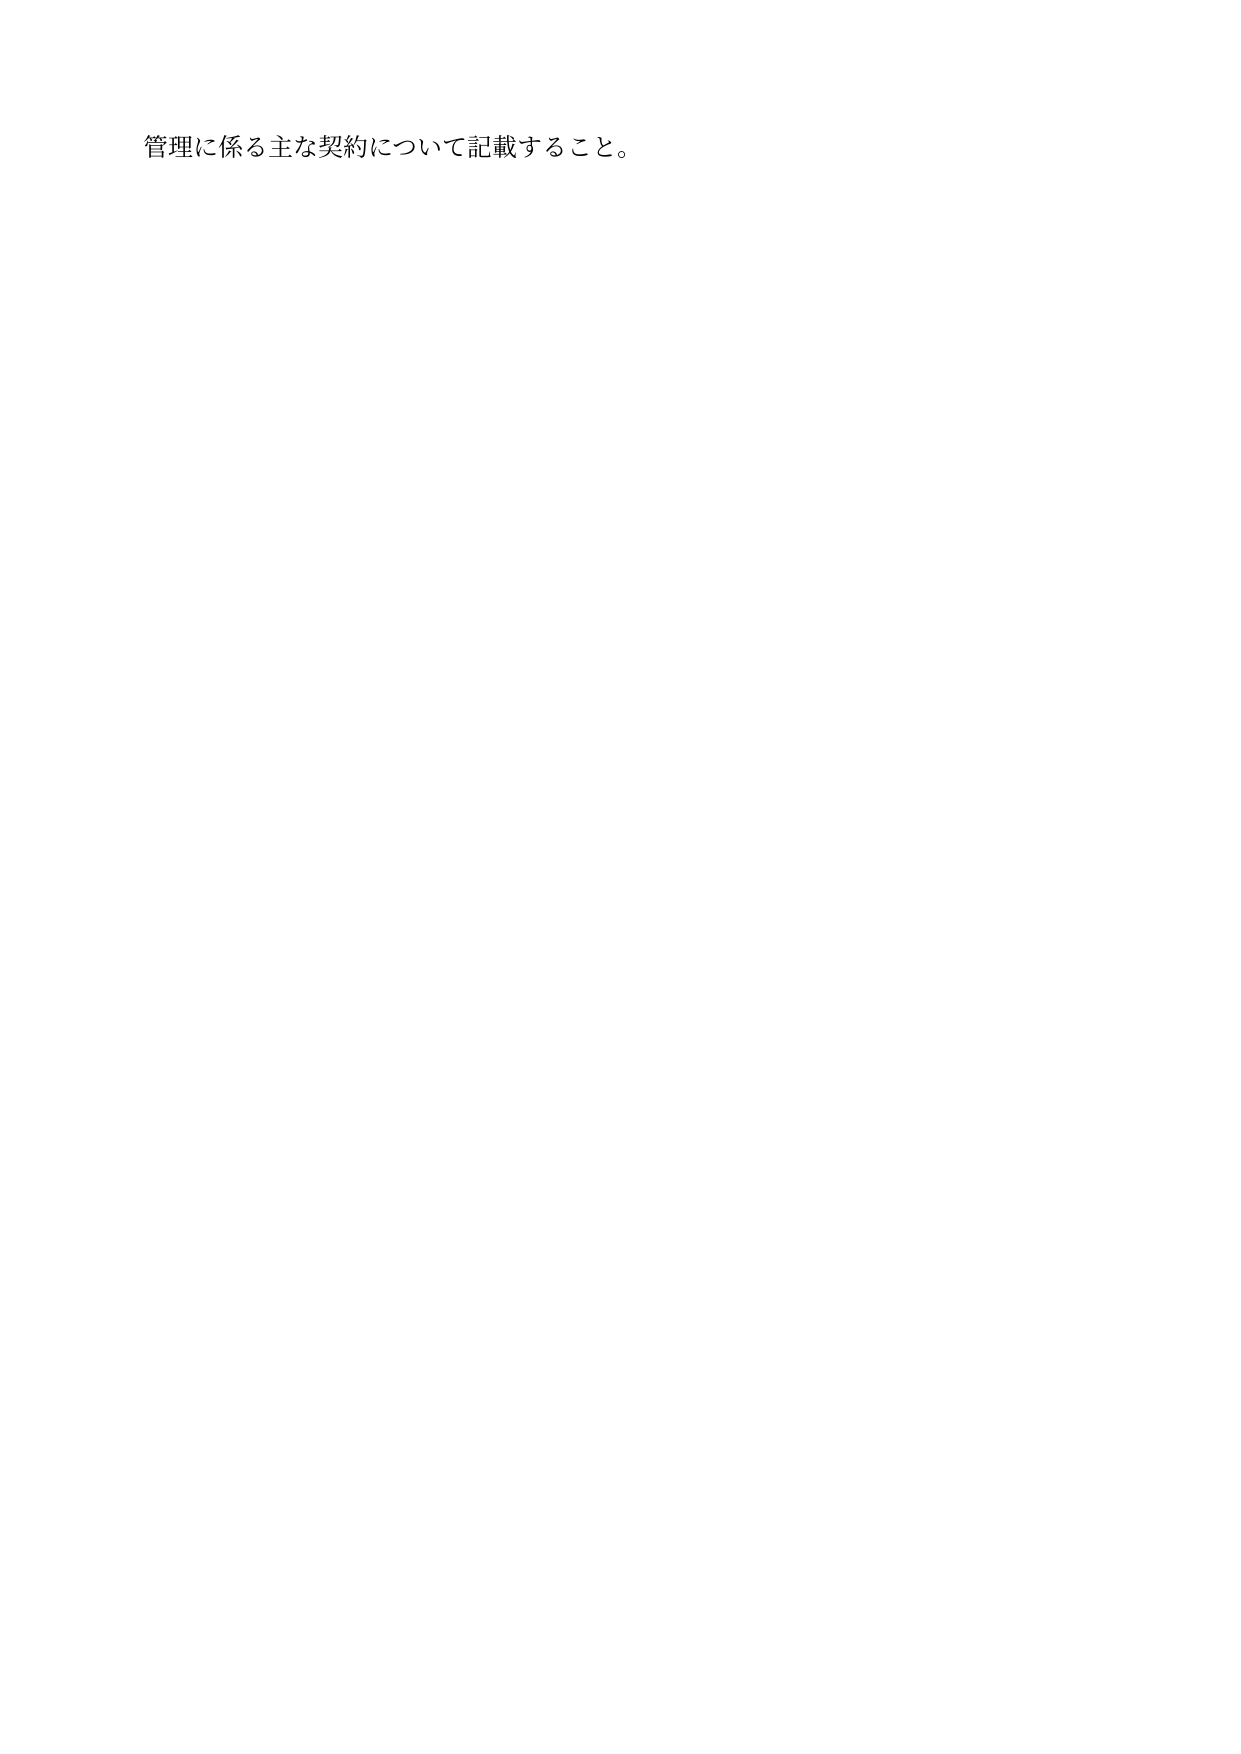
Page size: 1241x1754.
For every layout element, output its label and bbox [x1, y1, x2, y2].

text [118, 127, 1122, 164]
